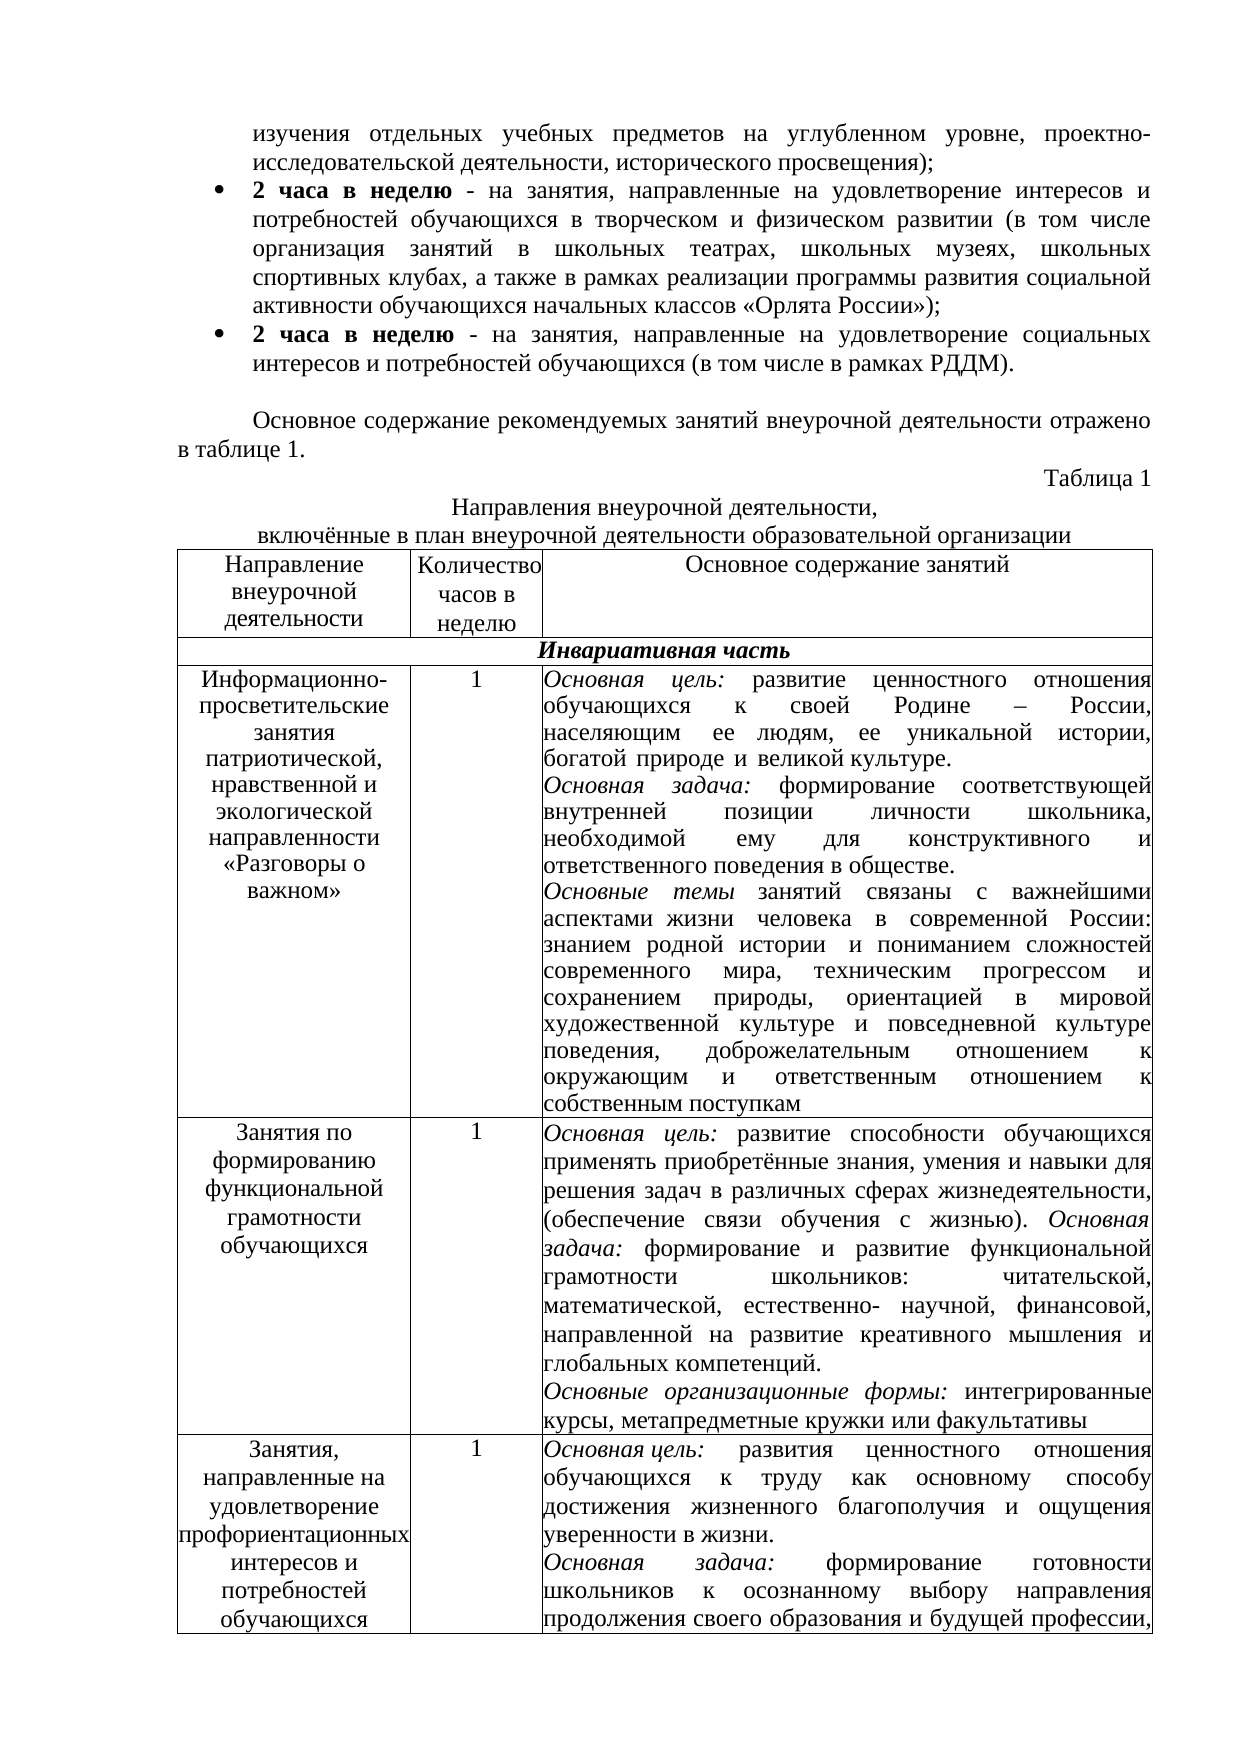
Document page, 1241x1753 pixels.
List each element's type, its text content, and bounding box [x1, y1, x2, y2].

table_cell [178, 1435, 410, 1632]
table_cell 1 [411, 1118, 542, 1434]
table_cell Основная цель: развитие ценностного отношения обучающихся к своей Родине – России, населяющим ее людям, ее уникальной истории, богатой природе и великой культуре. Основная задача: формирование соответствующей внутренней позиции личности школьника, необходимой ему для конструктивного и ответственного поведения в обществе. Основные темы занятий связаны с важнейшими аспектами жизни человека в современной России: знанием родной истории и пониманием сложностей современного мира, техническим прогрессом и сохранением природы, ориентацией в мировой художественной культуре и повседневной культуре поведения, доброжелательным отношением к окружающим и ответственным отношением к собственным поступкам [543, 666, 1152, 1117]
text Таблица 1 [177, 463, 1152, 492]
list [215, 118, 1152, 176]
text Основное содержание рекомендуемых занятий внеурочной деятельности отражено в таблице 1. [177, 406, 1152, 463]
table_header Количество часов в неделю [411, 550, 542, 637]
list 2 часа в неделю - на занятия, направленные на удовлетворение социальных интересов и потребностей обучающихся (в том числе в рамках РДДМ). [215, 319, 1152, 377]
table_cell Занятия по формированию функциональной грамотности обучающихся [178, 1118, 410, 1434]
table_header Основное содержание занятий [543, 550, 1152, 637]
text Направления внеурочной деятельности, [177, 492, 1152, 521]
table_cell Инвариативная часть [178, 638, 1152, 665]
text включённые в план внеурочной деятельности образовательной организации [177, 521, 1152, 549]
table_cell Основная цель: развитие способности обучающихся применять приобретённые знания, умения и навыки для решения задач в различных сферах жизнедеятельности, (обеспечение связи обучения с жизнью). Основная задача: формирование и развитие функциональной грамотности школьников: читательской, математической, естественно- научной, финансовой, направленной на развитие креативного мышления и глобальных компетенций. Основные организационные формы: интегрированные курсы, метапредметные кружки или факультативы [543, 1118, 1152, 1434]
table_cell 1 [411, 1435, 542, 1632]
table_cell Информационно- просветительские занятия патриотической, нравственной и экологической направленности «Разговоры о важном» [178, 666, 410, 1117]
table_cell 1 [411, 666, 542, 1117]
table_header Направление внеурочной деятельности [178, 550, 410, 637]
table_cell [543, 1435, 1152, 1632]
list 2 часа в неделю - на занятия, направленные на удовлетворение интересов и потребностей обучающихся в творческом и физическом развитии (в том числе организация занятий в школьных театрах, школьных музеях, школьных спортивных клубах, а также в рамках реализации программы развития социальной активности обучающихся начальных классов «Орлята России»); [215, 176, 1152, 319]
